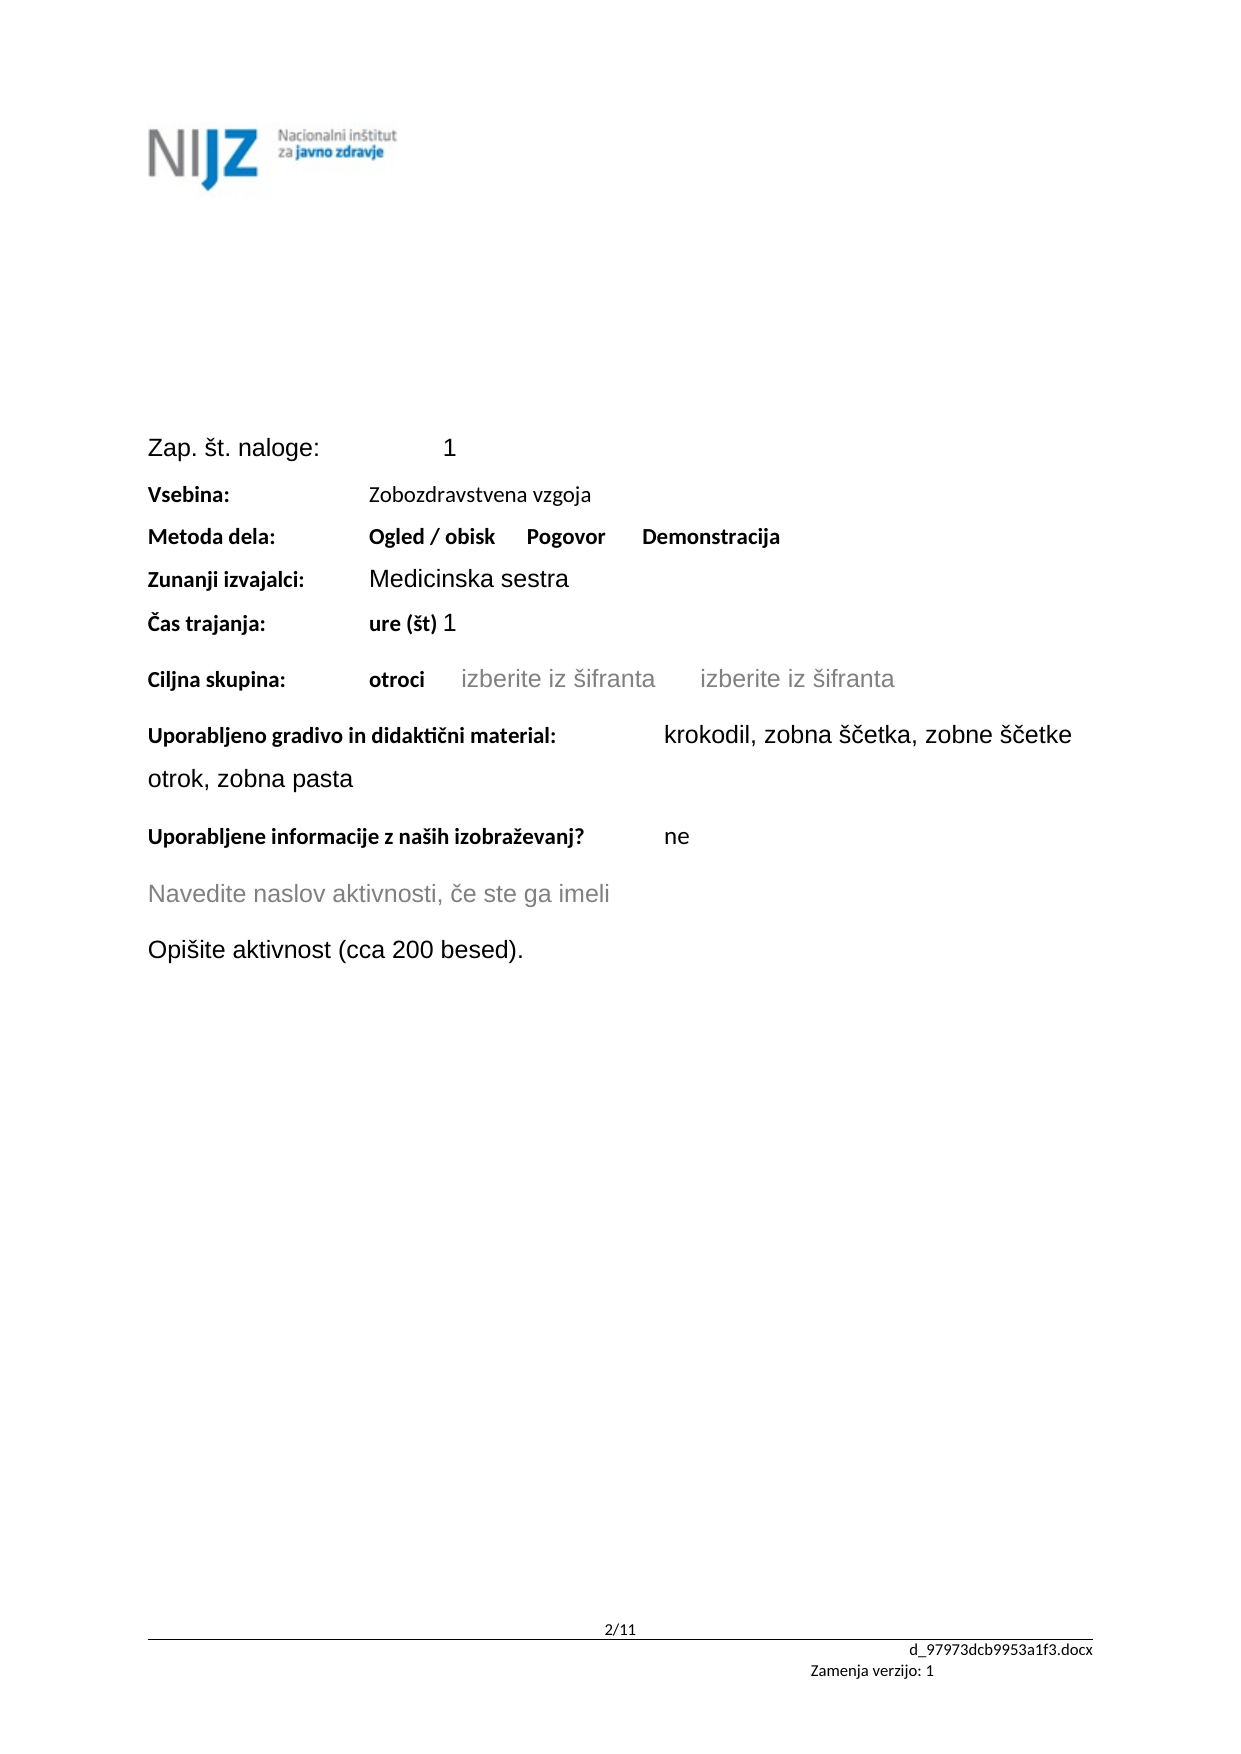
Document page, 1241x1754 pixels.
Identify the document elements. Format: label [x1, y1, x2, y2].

picture [147, 73, 820, 200]
